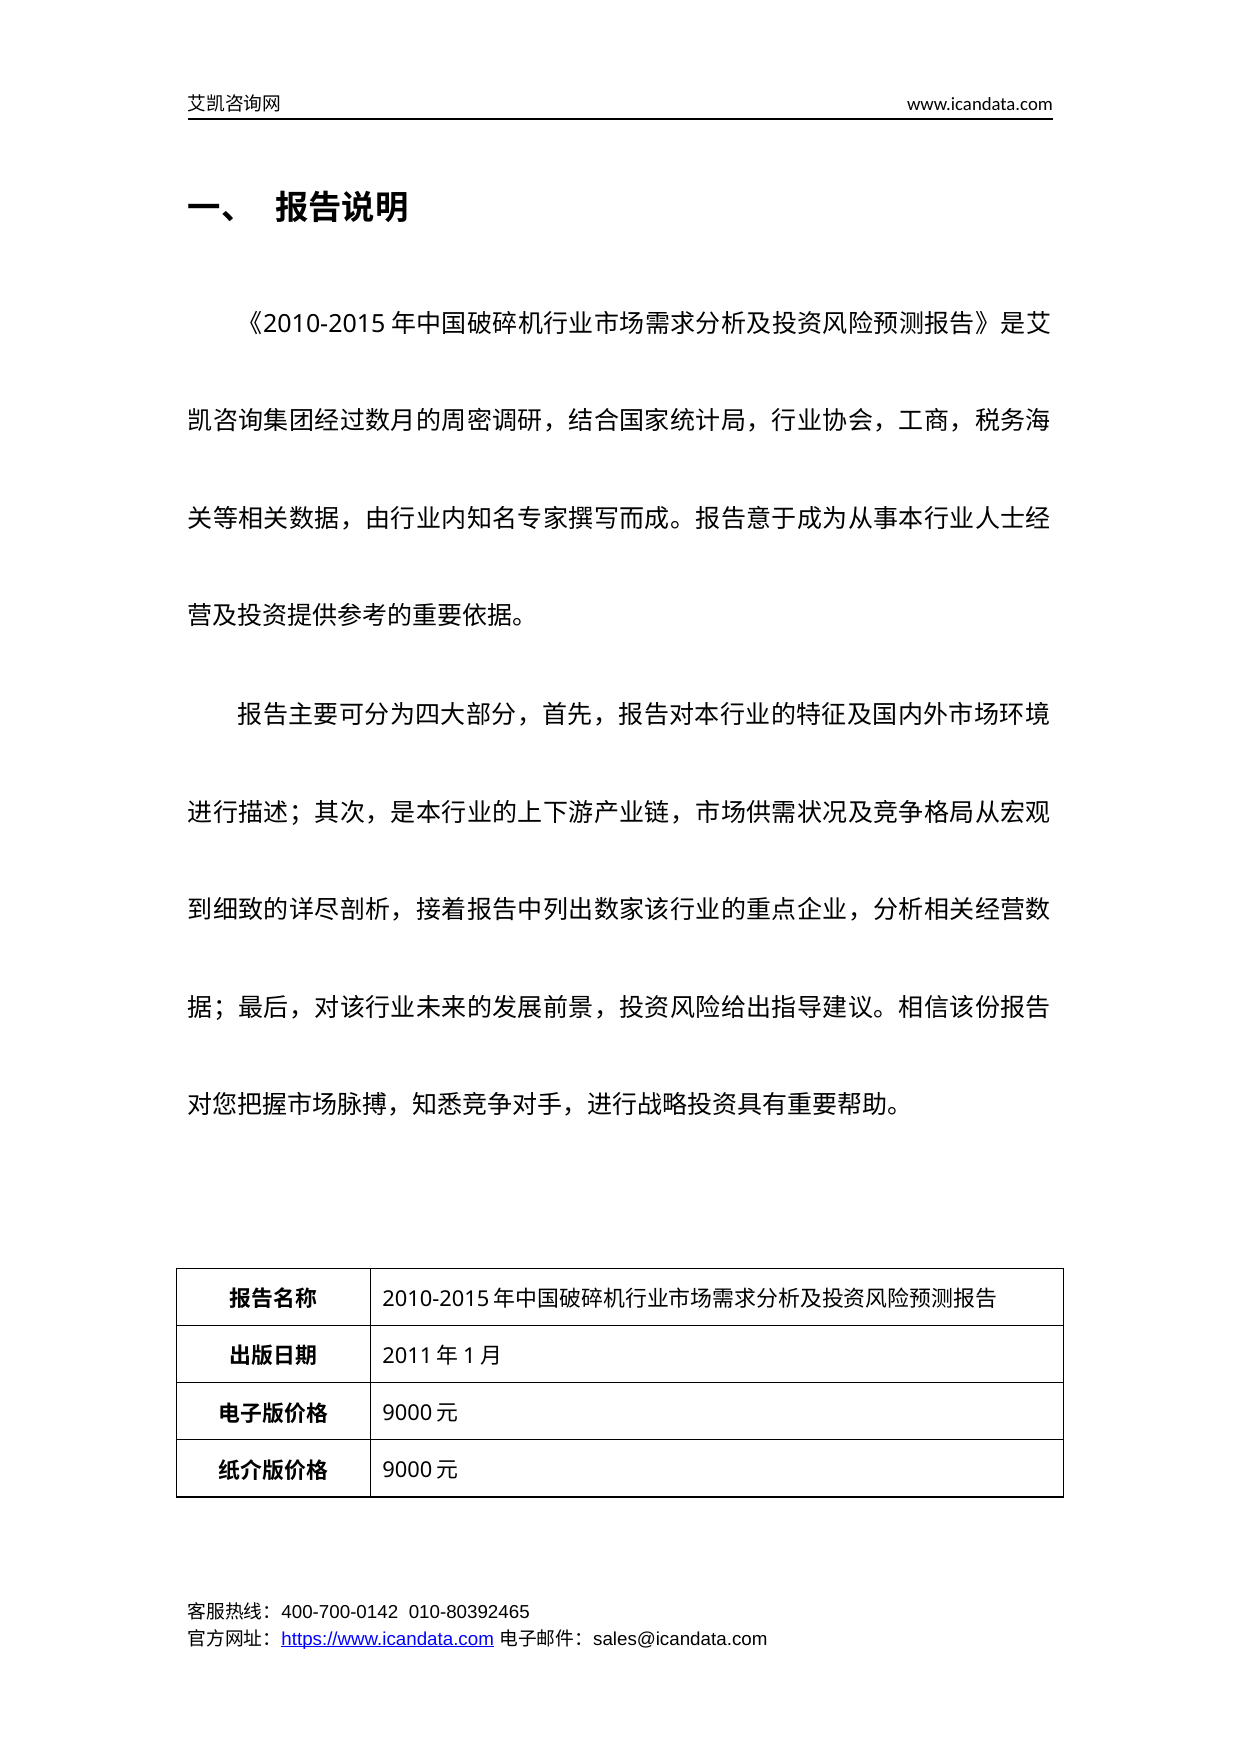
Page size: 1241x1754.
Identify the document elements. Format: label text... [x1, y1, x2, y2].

table_cell 电子版价格 [177, 1383, 370, 1439]
text 报告主要可分为四大部分，首先，报告对本行业的特征及国内外市场环境进行描述；其次，是本行业的上下游产业链，市场供需状况及竞争格局从宏观到细致的详尽剖析，接着报告中列出数家该行业的重点企业，分析相关经营数据；最后，对该行业未来的发展前景，投资风险给出指导建议。相信该份报告对您把握市场脉搏，知悉竞争对手，进行战略投资具有重要帮助。 [187, 681, 1053, 1136]
table_header 报告名称 [177, 1269, 370, 1325]
table_header 2010-2015年中国破碎机行业市场需求分析及投资风险预测报告 [371, 1269, 1063, 1325]
subtitle 报告说明 [187, 172, 1053, 237]
table_cell 9000元 [371, 1383, 1063, 1439]
table_cell 纸介版价格 [177, 1440, 370, 1496]
table_cell 2011年1月 [371, 1326, 1063, 1382]
table_cell 9000元 [371, 1440, 1063, 1496]
table_cell 出版日期 [177, 1326, 370, 1382]
text 《2010-2015年中国破碎机行业市场需求分析及投资风险预测报告》是艾凯咨询集团经过数月的周密调研，结合国家统计局，行业协会，工商，税务海关等相关数据，由行业内知名专家撰写而成。报告意于成为从事本行业人士经营及投资提供参考的重要依据。 [187, 289, 1053, 646]
